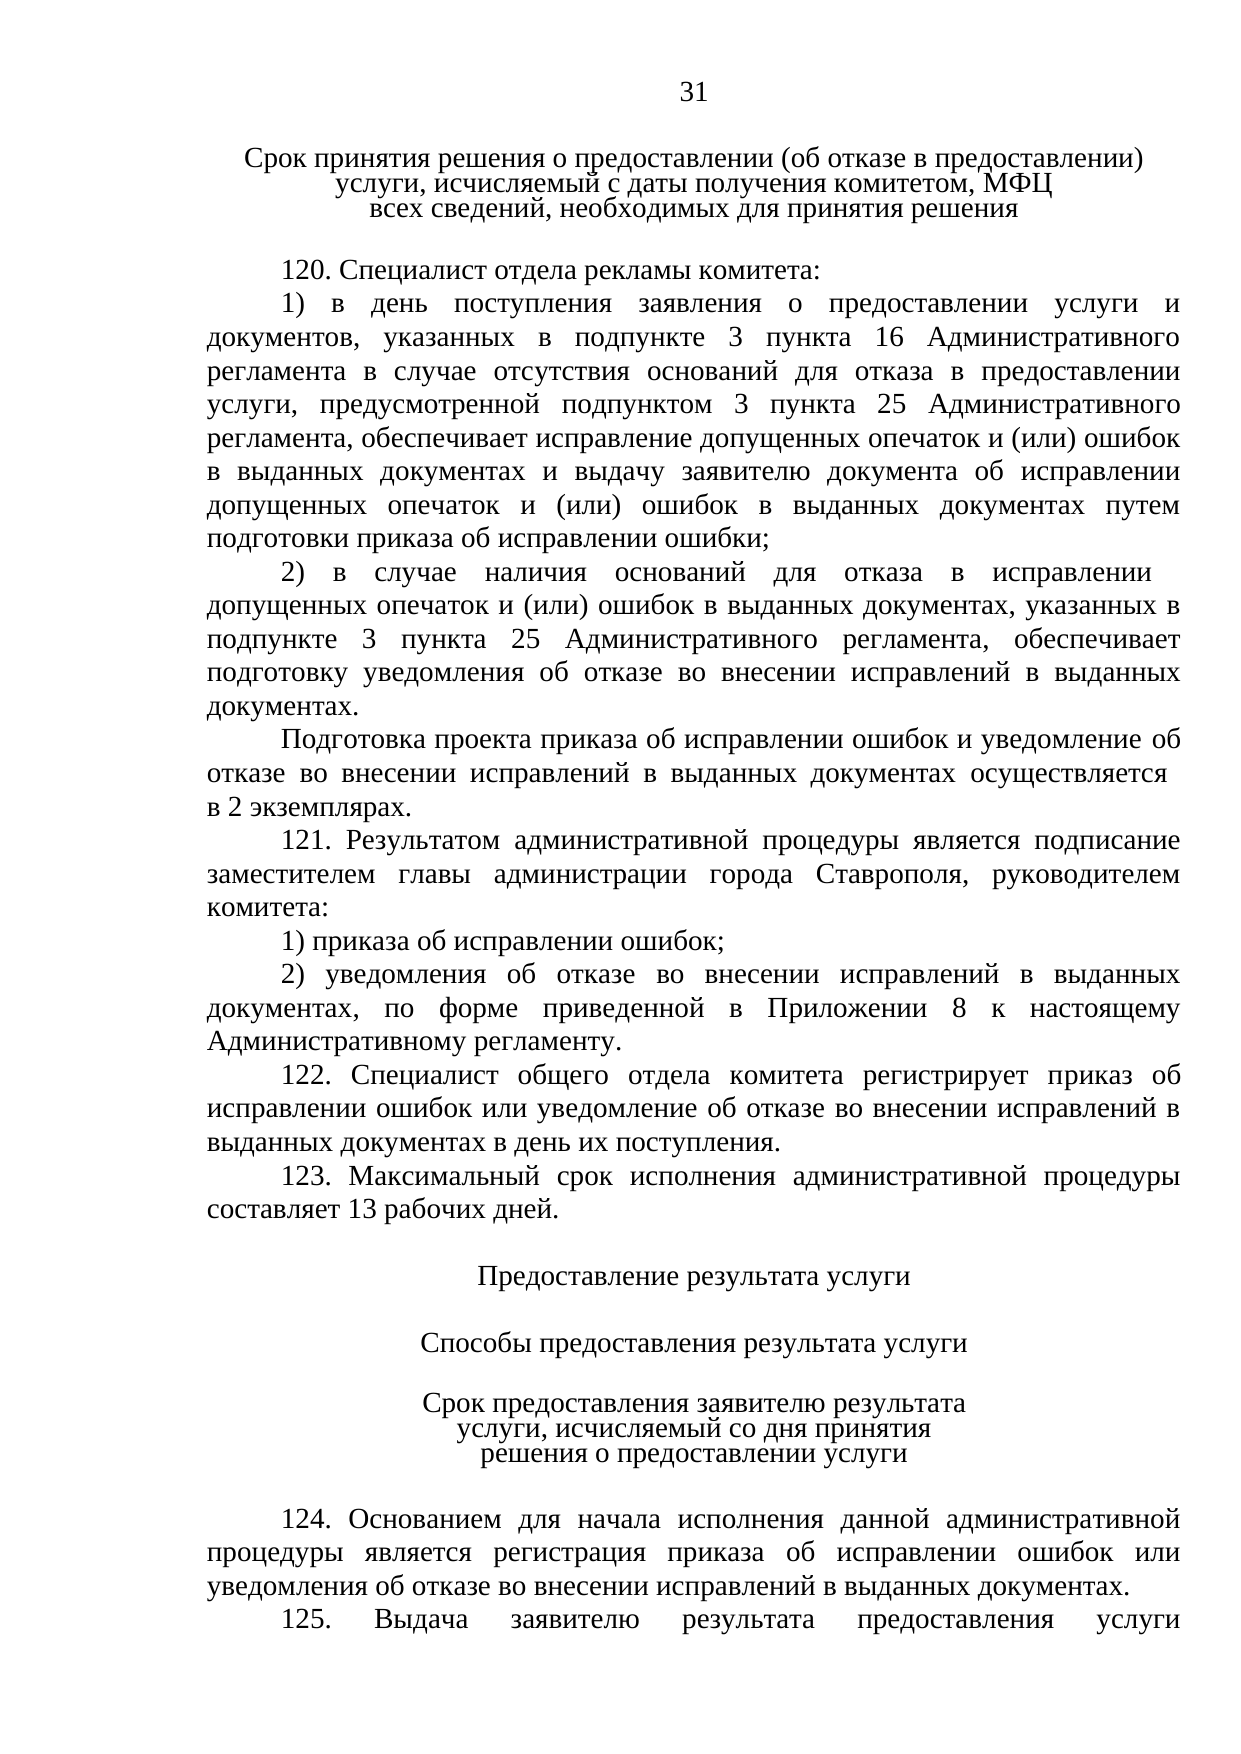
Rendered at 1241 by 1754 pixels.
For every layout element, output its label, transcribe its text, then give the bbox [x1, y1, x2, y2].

text 123. Максимальный срок исполнения административной процедуры составляет 13 рабочих дней. [207, 1158, 1181, 1225]
text Срок принятия решения о предоставлении (об отказе в предоставлении) услуги, исчисляемый с даты получения комитетом, МФЦ [207, 148, 1181, 198]
text решения о предоставлении услуги [207, 1442, 1181, 1467]
text 2) в случае наличия оснований для отказа в исправлении допущенных опечаток и (или) ошибок в выданных документах, указанных в подпункте 3 пункта 25 Административного регламента, обеспечивает подготовку уведомления об отказе во внесении исправлений в выданных документах. [207, 554, 1181, 722]
text 1) в день поступления заявления о предоставлении услуги и документов, указанных в подпункте 3 пункта 16 Административного регламента в случае отсутствия оснований для отказа в предоставлении услуги, предусмотренной подпунктом 3 пункта 25 Административного регламента, обеспечивает исправление допущенных опечаток и (или) ошибок в выданных документах и выдачу заявителю документа об исправлении допущенных опечаток и (или) ошибок в выданных документах путем подготовки приказа об исправлении ошибки; [207, 286, 1181, 554]
text всех сведений, необходимых для принятия решения [207, 198, 1181, 223]
text Предоставление результата услуги [207, 1258, 1181, 1292]
text 120. Специалист отдела рекламы комитета: [207, 252, 1181, 286]
text услуги, исчисляемый со дня принятия [207, 1417, 1181, 1442]
text 2) уведомления об отказе во внесении исправлений в выданных документах, по форме приведенной в Приложении 8 к настоящему Административному регламенту. [207, 956, 1181, 1057]
text 124. Основанием для начала исполнения данной административной процедуры является регистрация приказа об исправлении ошибок или уведомления об отказе во внесении исправлений в выданных документах. [207, 1501, 1181, 1602]
text 1) приказа об исправлении ошибок; [207, 923, 1181, 956]
text 121. Результатом административной процедуры является подписание заместителем главы администрации города Ставрополя, руководителем комитета: [207, 822, 1181, 923]
text Срок предоставления заявителю результата [207, 1392, 1181, 1417]
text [207, 1602, 1181, 1635]
text Подготовка проекта приказа об исправлении ошибок и уведомление об отказе во внесении исправлений в выданных документах осуществляется в 2 экземплярах. [207, 722, 1181, 822]
text Способы предоставления результата услуги [207, 1325, 1181, 1359]
text 122. Специалист общего отдела комитета регистрирует приказ об исправлении ошибок или уведомление об отказе во внесении исправлений в выданных документах в день их поступления. [207, 1057, 1181, 1158]
